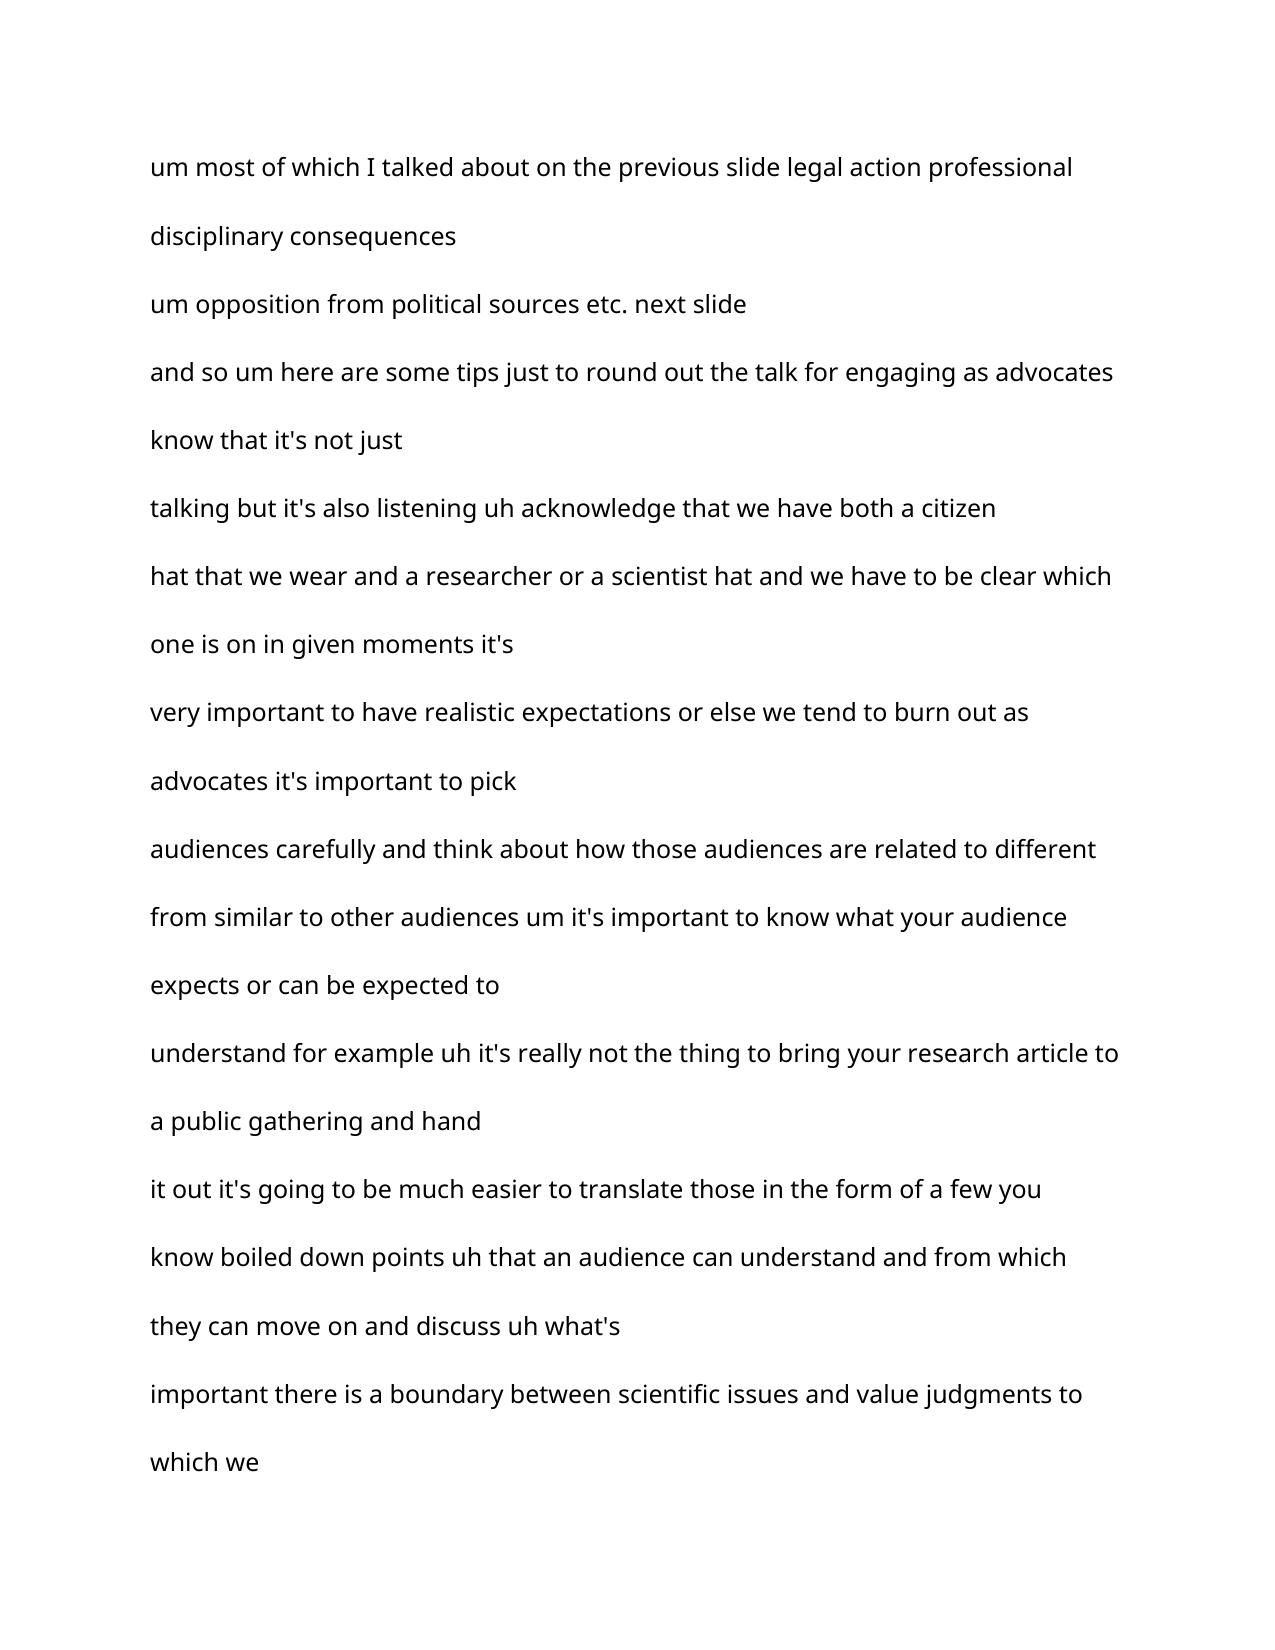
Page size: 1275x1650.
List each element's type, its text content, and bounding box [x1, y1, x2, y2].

text know boiled down points uh that an audience can understand and from which they can move on and discuss uh what's [150, 1240, 1125, 1342]
text audiences carefully and think about how those audiences are related to different [150, 831, 1125, 865]
text it out it's going to be much easier to translate those in the form of a few you [150, 1172, 1125, 1206]
text understand for example uh it's really not the thing to bring your research article to a public gathering and hand [150, 1036, 1125, 1138]
text um opposition from political sources etc. next slide [150, 286, 1125, 320]
text from similar to other audiences um it's important to know what your audience expects or can be expected to [150, 899, 1125, 1002]
text talking but it's also listening uh acknowledge that we have both a citizen [150, 491, 1125, 525]
text important there is a boundary between scientific issues and value judgments to which we [150, 1376, 1125, 1478]
text and so um here are some tips just to round out the talk for engaging as advocates know that it's not just [150, 354, 1125, 457]
text um most of which I talked about on the previous slide legal action professional disciplinary consequences [150, 150, 1125, 252]
text very important to have realistic expectations or else we tend to burn out as advocates it's important to pick [150, 695, 1125, 797]
text hat that we wear and a researcher or a scientist hat and we have to be clear which one is on in given moments it's [150, 559, 1125, 661]
